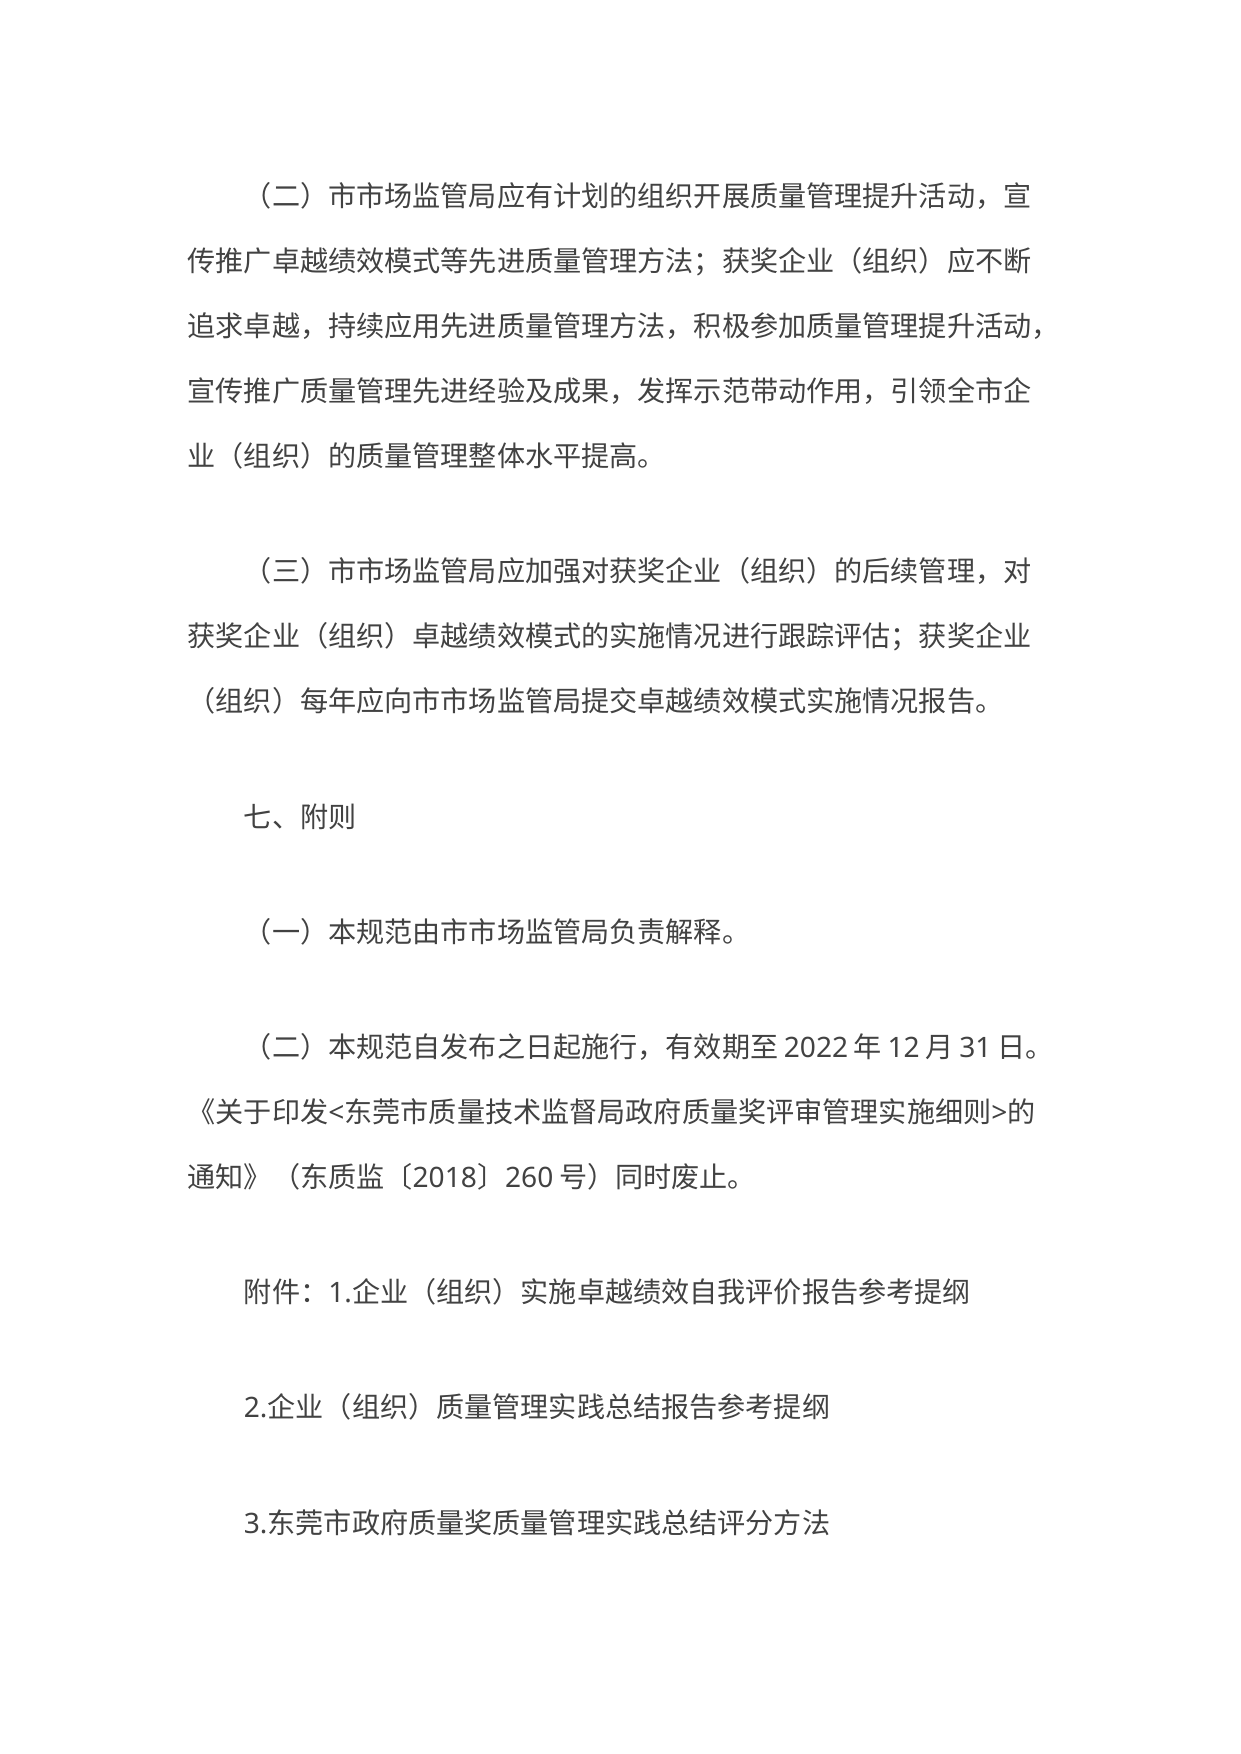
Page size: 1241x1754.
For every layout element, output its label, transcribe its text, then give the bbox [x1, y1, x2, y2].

text （二）本规范自发布之日起施行，有效期至2022年12月31日。《关于印发<东莞市质量技术监督局政府质量奖评审管理实施细则>的通知》（东质监〔2018〕260号）同时废止。 [187, 1013, 1053, 1208]
text （三）市市场监管局应加强对获奖企业（组织）的后续管理，对获奖企业（组织）卓越绩效模式的实施情况进行跟踪评估；获奖企业（组织）每年应向市市场监管局提交卓越绩效模式实施情况报告。 [187, 537, 1053, 732]
text （二）市市场监管局应有计划的组织开展质量管理提升活动，宣传推广卓越绩效模式等先进质量管理方法；获奖企业（组织）应不断追求卓越，持续应用先进质量管理方法，积极参加质量管理提升活动，宣传推广质量管理先进经验及成果，发挥示范带动作用，引领全市企业（组织）的质量管理整体水平提高。 [187, 162, 1053, 487]
text 3.东莞市政府质量奖质量管理实践总结评分方法 [187, 1488, 1053, 1553]
text （一）本规范由市市场监管局负责解释。 [187, 898, 1053, 963]
text 附件：1.企业（组织）实施卓越绩效自我评价报告参考提纲 [187, 1258, 1053, 1323]
text 七、附则 [187, 782, 1053, 847]
text 2.企业（组织）质量管理实践总结报告参考提纲 [187, 1373, 1053, 1438]
